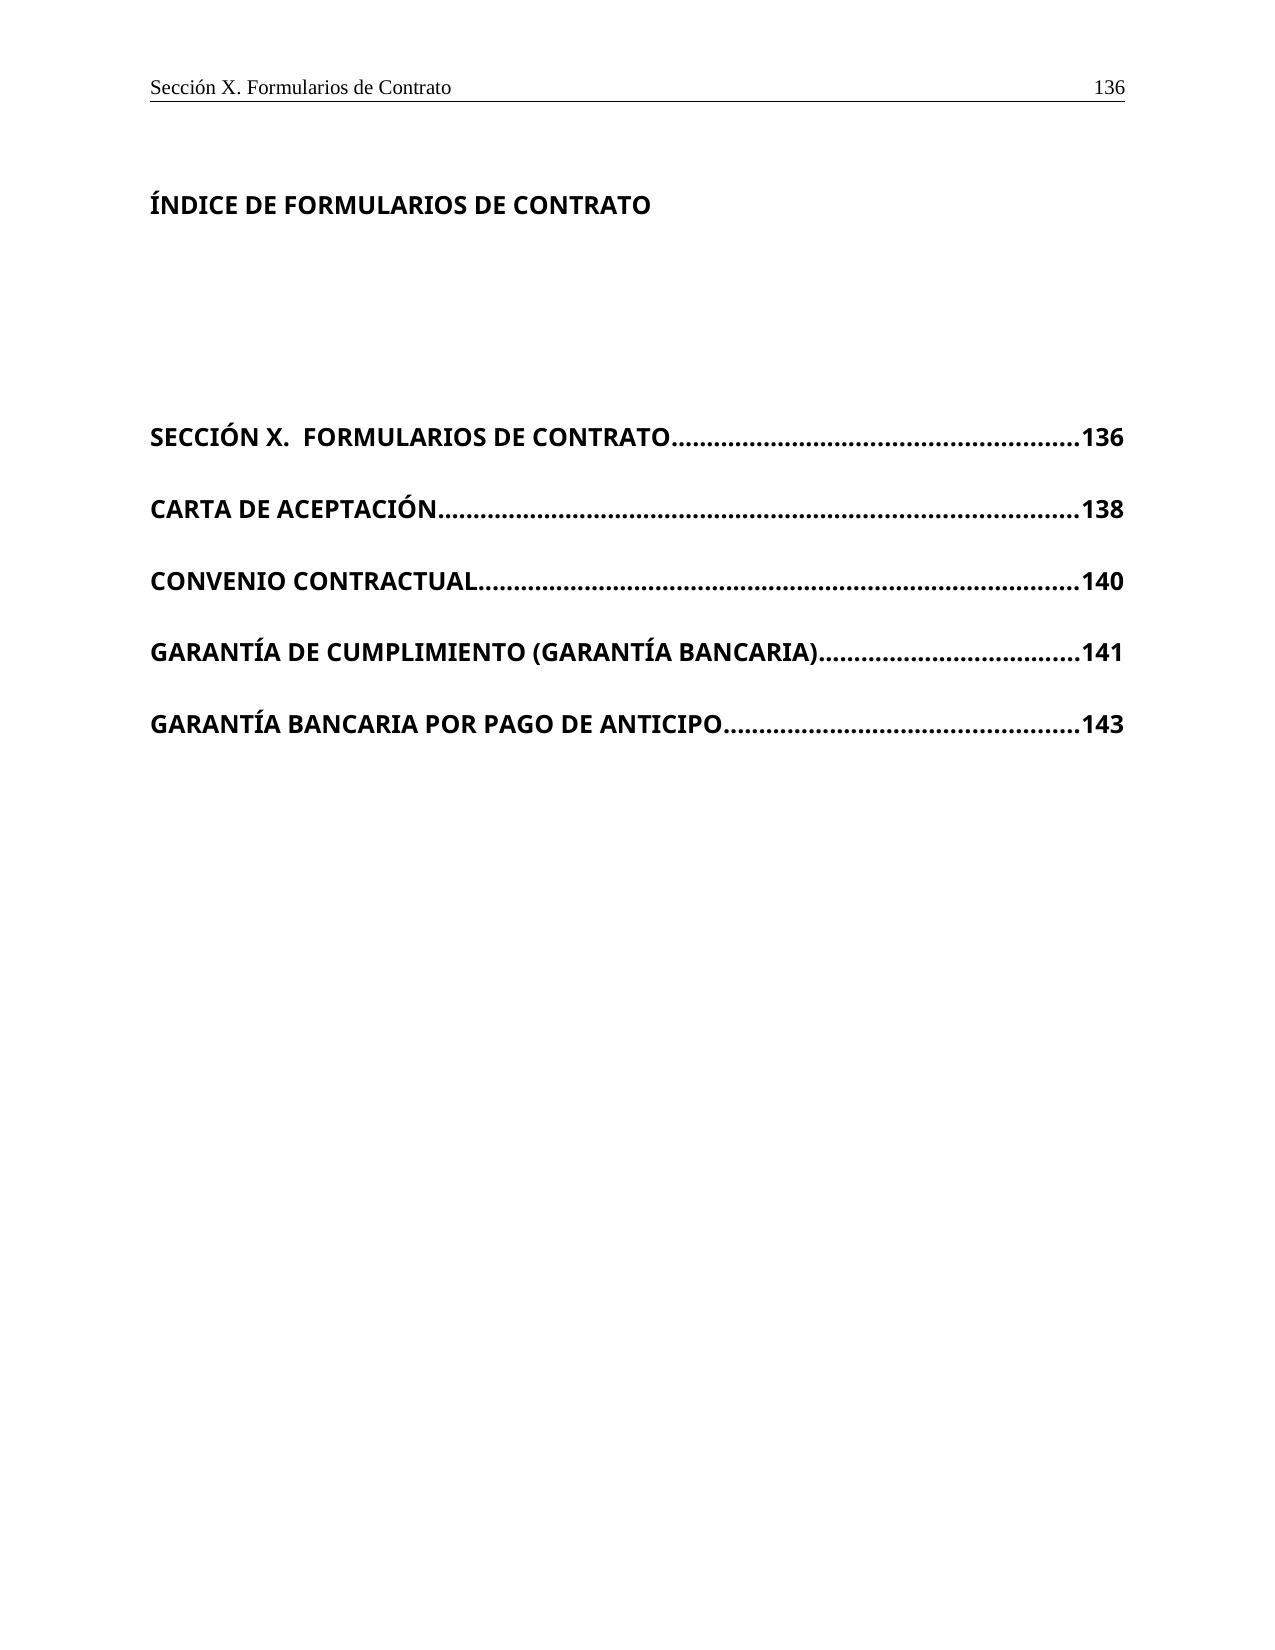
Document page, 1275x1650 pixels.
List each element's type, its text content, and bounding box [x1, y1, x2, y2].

text Sección X. Formularios de Contrato 136 [150, 420, 1125, 454]
text Índice de Formularios de Contrato [150, 187, 1125, 222]
text Carta de Aceptación 138 [150, 492, 1125, 526]
text Garantía Bancaria por Pago de Anticipo 143 [150, 706, 1125, 740]
text Garantía de Cumplimiento (Garantía Bancaria) 141 [150, 635, 1125, 669]
text Convenio Contractual 140 [150, 563, 1125, 597]
